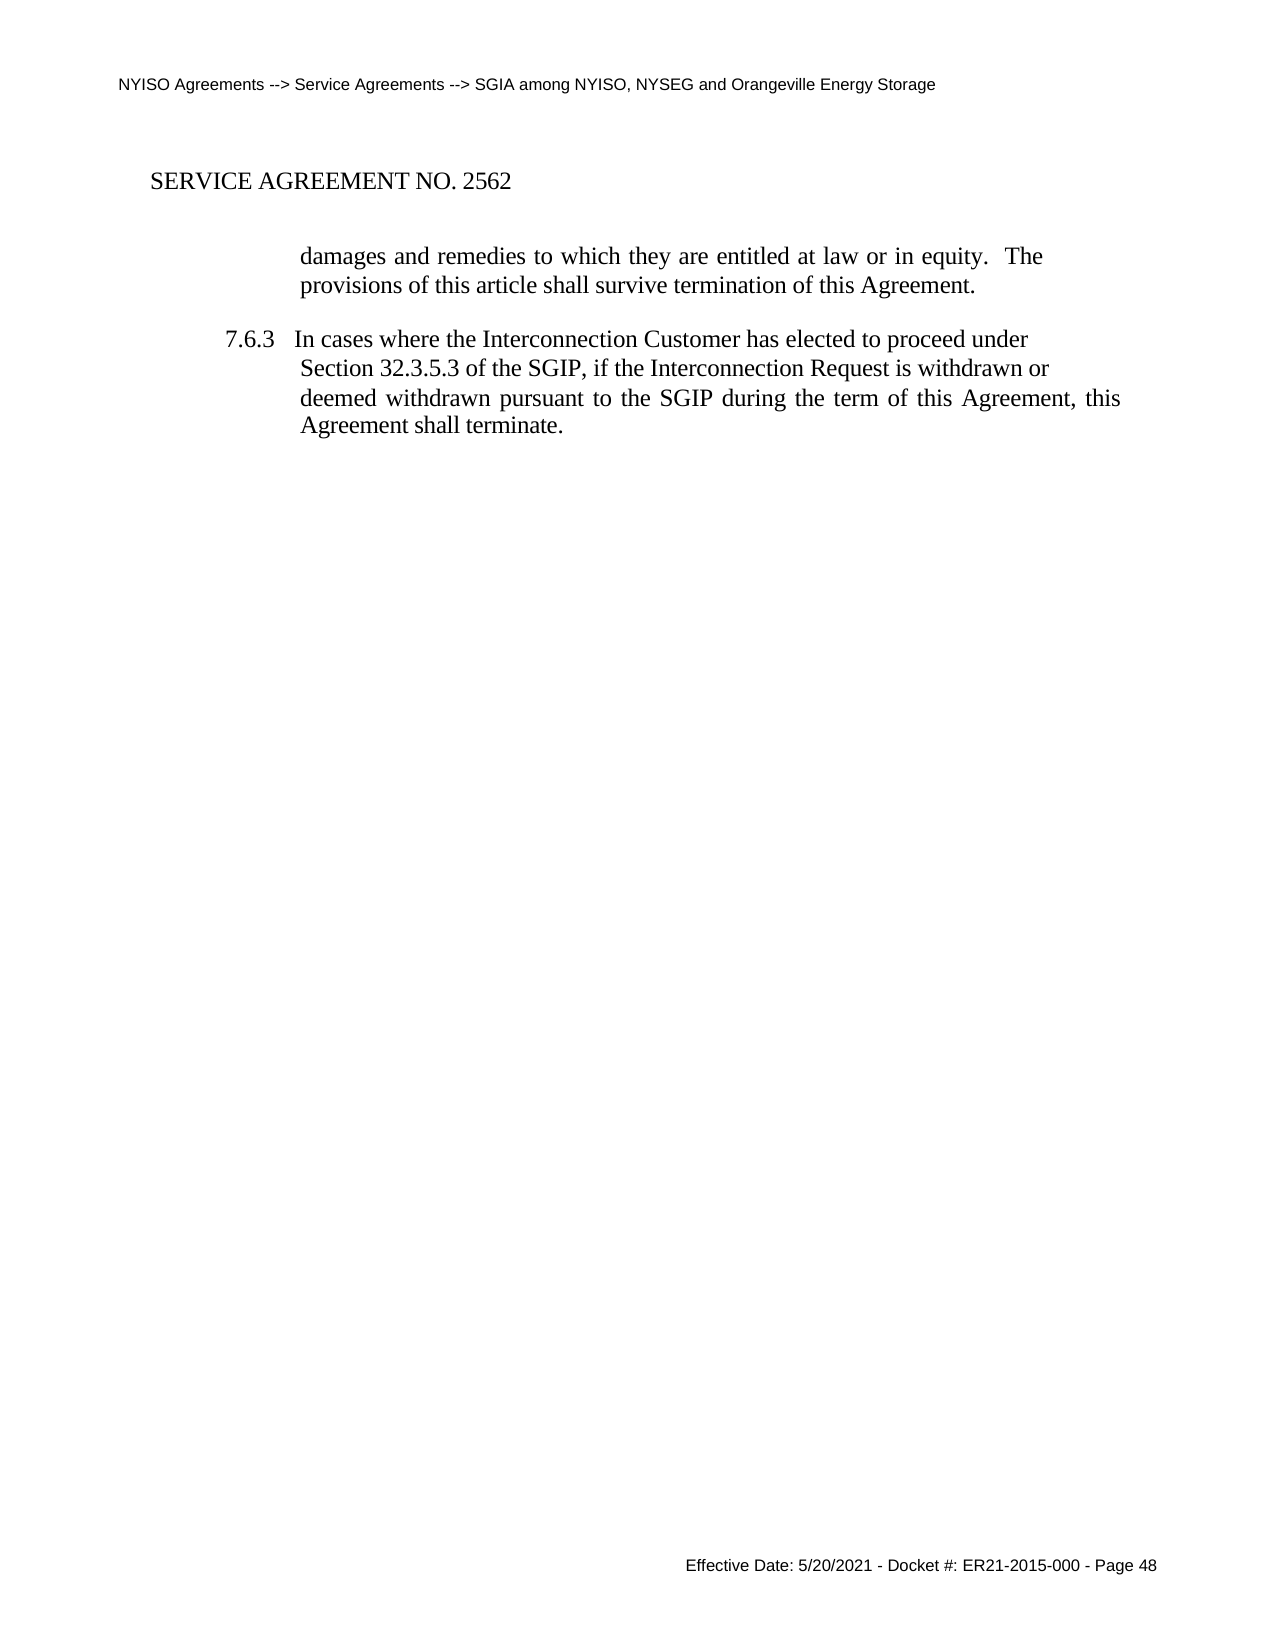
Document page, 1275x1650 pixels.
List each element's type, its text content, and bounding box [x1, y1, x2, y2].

text Section 32.3.5.3 of the SGIP, if the Interconnection Request is withdrawn or [300, 354, 1275, 382]
text damages and remedies to which they are entitled at law or in equity. The provisions of this article shall survive termination of this Agreement. [300, 241, 1052, 299]
text SERVICE AGREEMENT NO. 2562 [150, 166, 1275, 195]
text deemed withdrawn pursuant to the SGIP during the term of this Agreement, this Agreement shall terminate. [300, 384, 1122, 438]
text 7.6.3 In cases where the Interconnection Customer has elected to proceed under [225, 324, 1275, 353]
